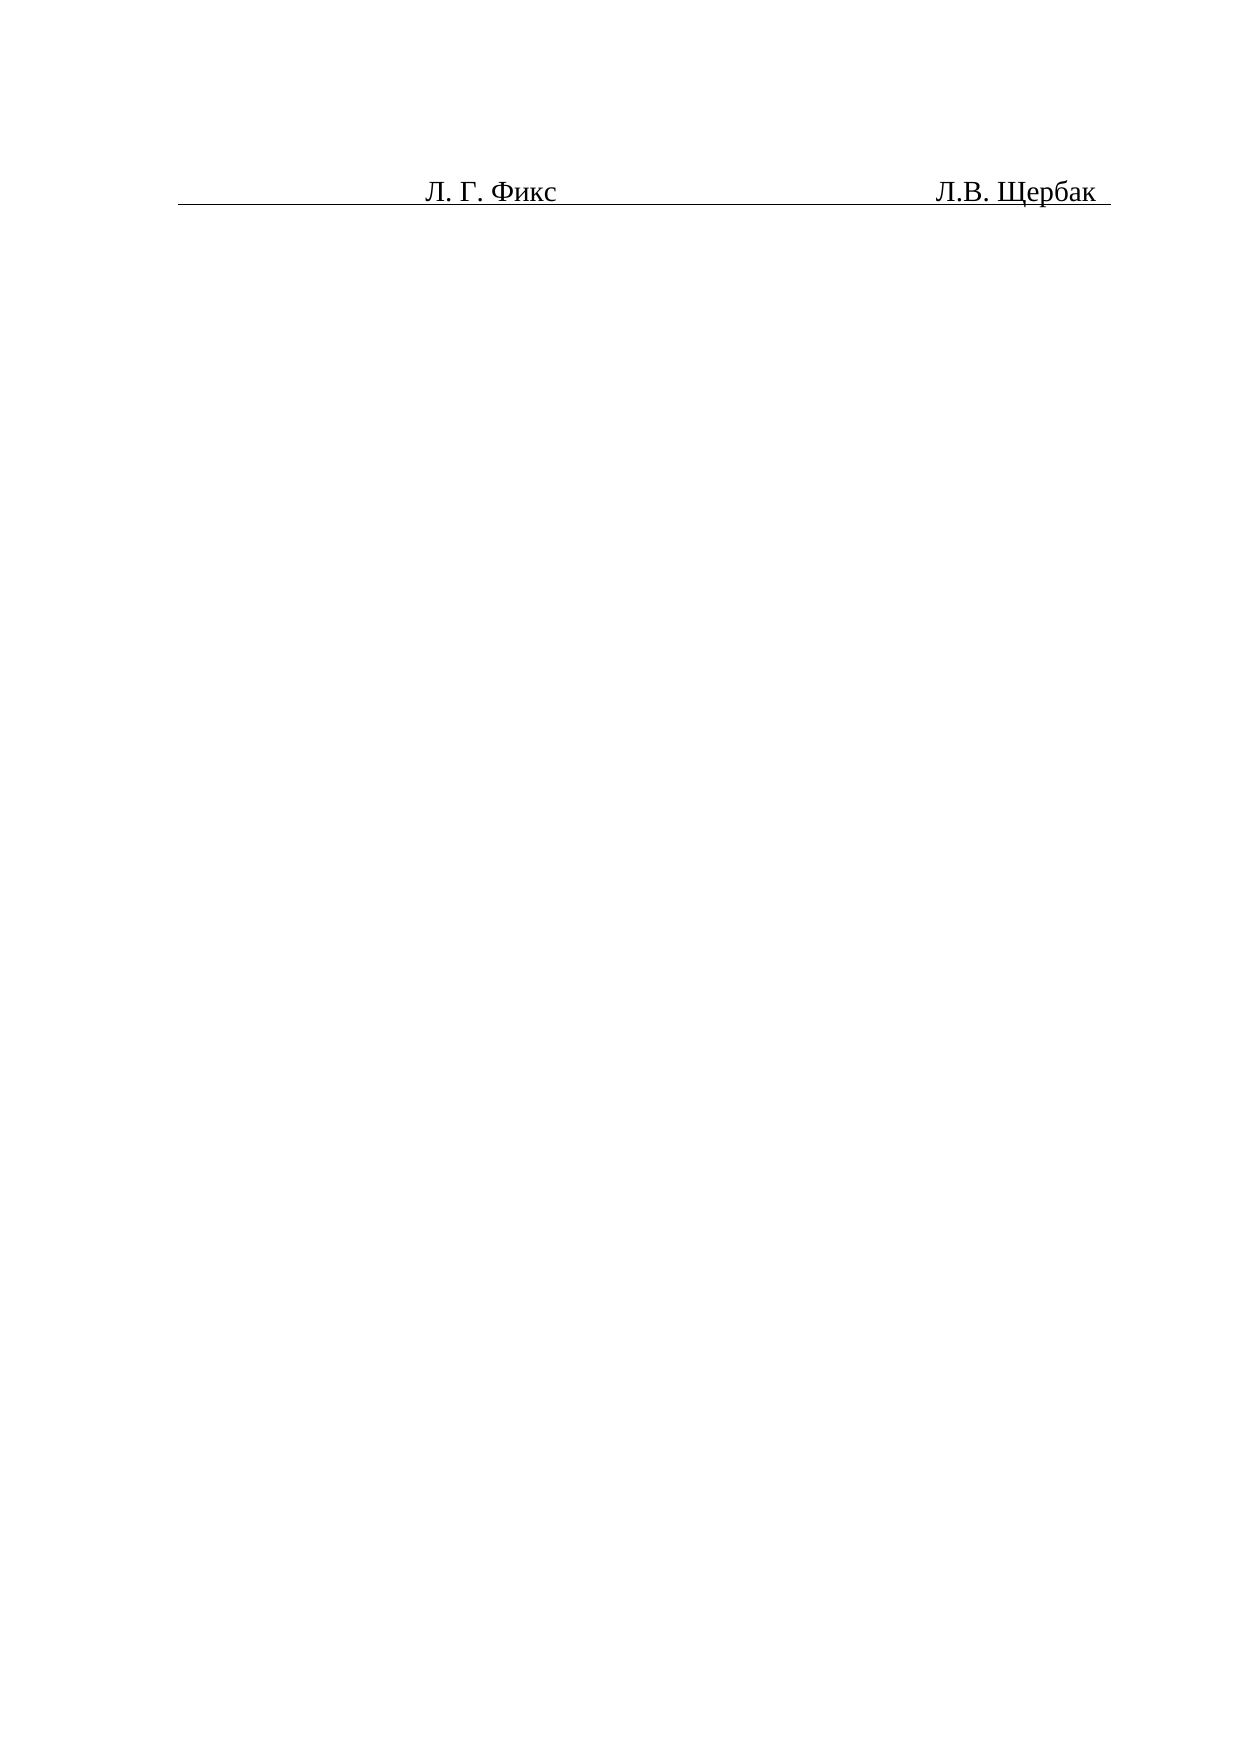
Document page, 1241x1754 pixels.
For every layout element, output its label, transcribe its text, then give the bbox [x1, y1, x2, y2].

text Л. Г. Фикс Л.В. Щербак [177, 174, 1152, 208]
